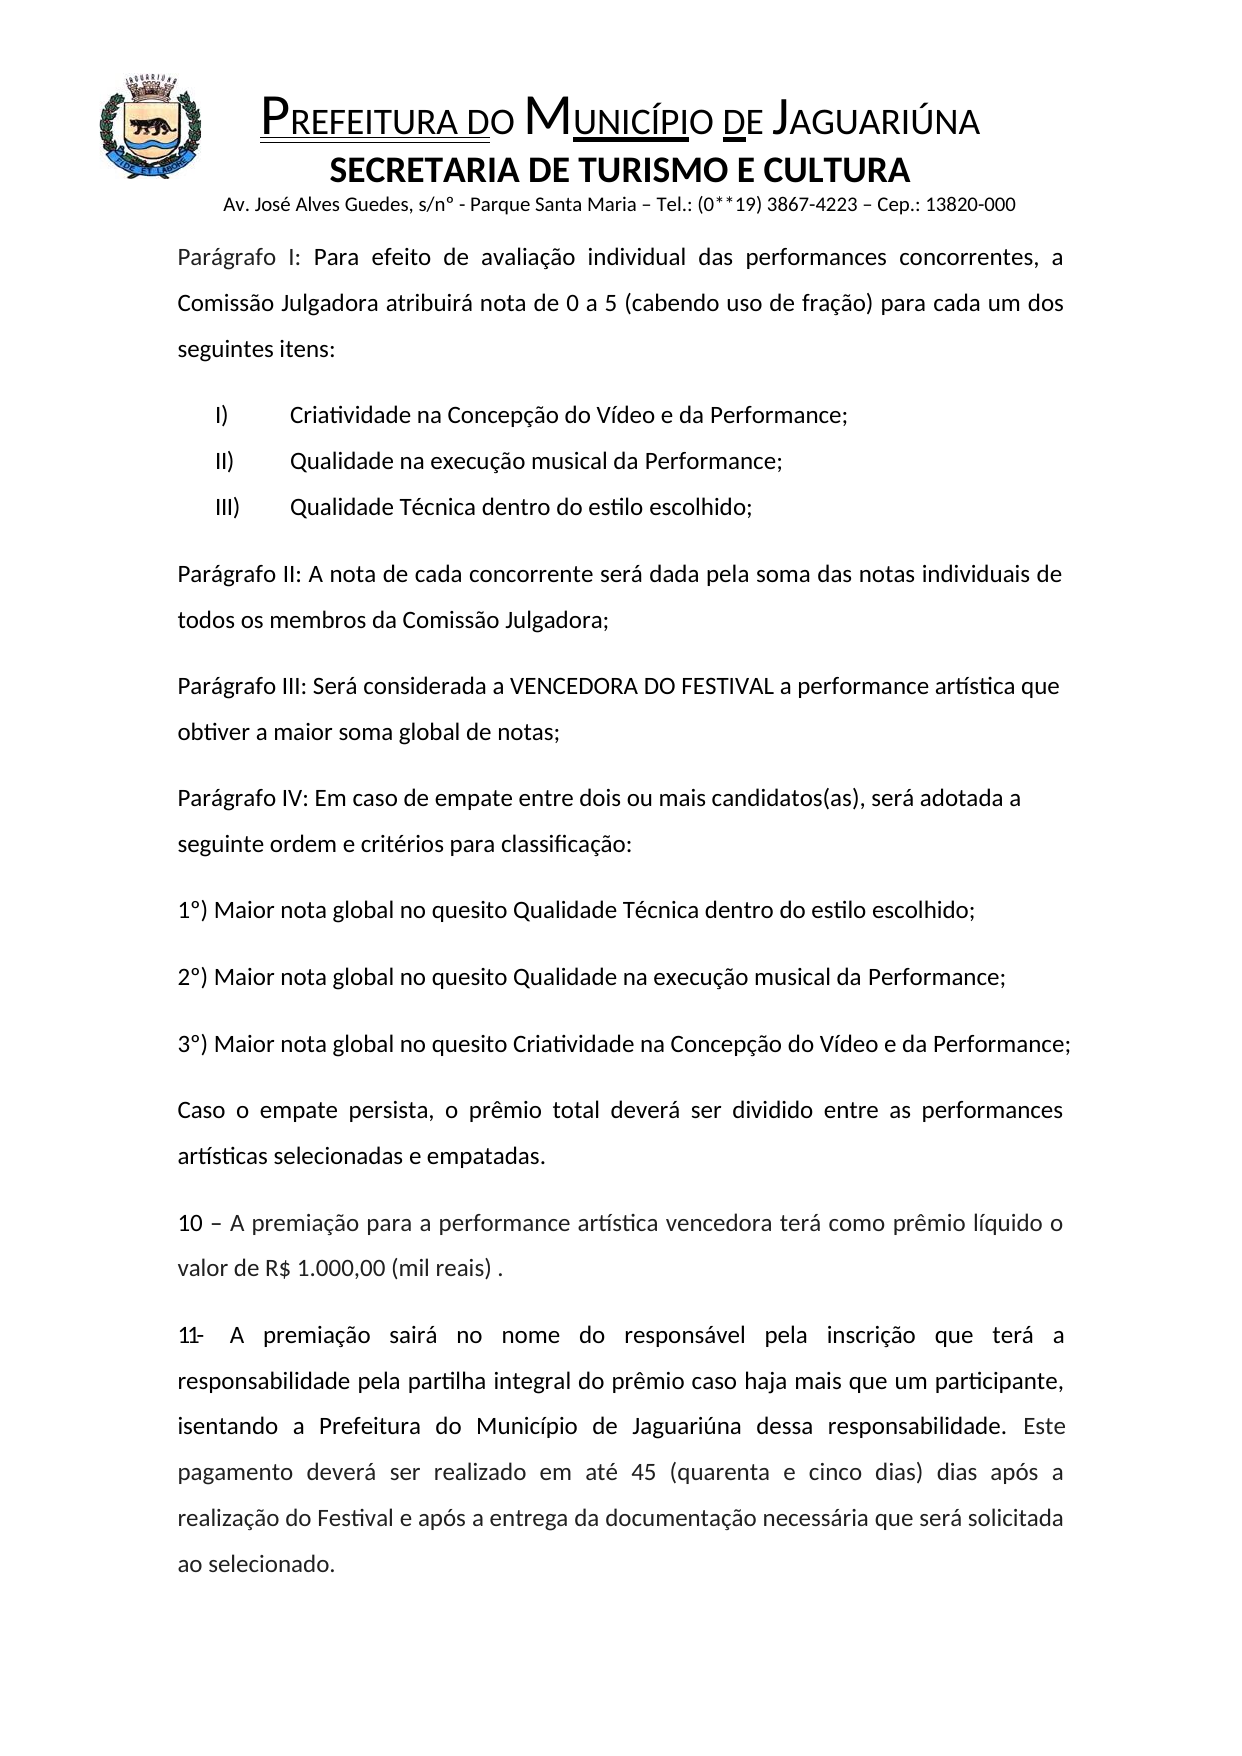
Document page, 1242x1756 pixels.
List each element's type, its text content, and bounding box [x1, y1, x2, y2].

list Qualidade na execução musical da Performance; [215, 445, 1092, 476]
list A premiação sairá no nome do responsável pela inscrição que terá a responsabilidade pela partilha integral do prêmio caso haja mais que um participante, isentando a Prefeitura do Município de Jaguariúna dessa responsabilidade. Este pagamento deverá ser realizado em até 45 (quarenta e cinco dias) dias após a realização do Festival e após a entrega da documentação necessária que será solicitada ao selecionado. [177, 1319, 1066, 1578]
list Qualidade Técnica dentro do estilo escolhido; [215, 491, 1092, 522]
text 1º) Maior nota global no quesito Qualidade Técnica dentro do estilo escolhido; 2º) Maior nota global no quesito Qualidade na execução musical da Performance; [177, 894, 1007, 992]
list Criatividade na Concepção do Vídeo e da Performance; [215, 399, 1092, 430]
text 3º) Maior nota global no quesito Criatividade na Concepção do Vídeo e da Performance; [177, 1028, 1092, 1059]
text Parágrafo III: Será considerada a VENCEDORA DO FESTIVAL a performance artística que obtiver a maior soma global de notas; [177, 670, 1092, 747]
text Parágrafo IV: Em caso de empate entre dois ou mais candidatos(as), será adotada a seguinte ordem e critérios para classificação: [177, 782, 1092, 859]
text Parágrafo I: Para efeito de avaliação individual das performances concorrentes, a Comissão Julgadora atribuirá nota de 0 a 5 (cabendo uso de fração) para cada um dos seguintes itens: [177, 242, 1065, 363]
text Parágrafo II: A nota de cada concorrente será dada pela soma das notas individuais de todos os membros da Comissão Julgadora; [177, 558, 1063, 634]
text Caso o empate persista, o prêmio total deverá ser dividido entre as performances artísticas selecionadas e empatadas. [177, 1094, 1064, 1171]
text 10 – A premiação para a performance artística vencedora terá como prêmio líquido o valor de R$ 1.000,00 (mil reais) . [177, 1207, 1065, 1283]
picture [99, 73, 202, 179]
